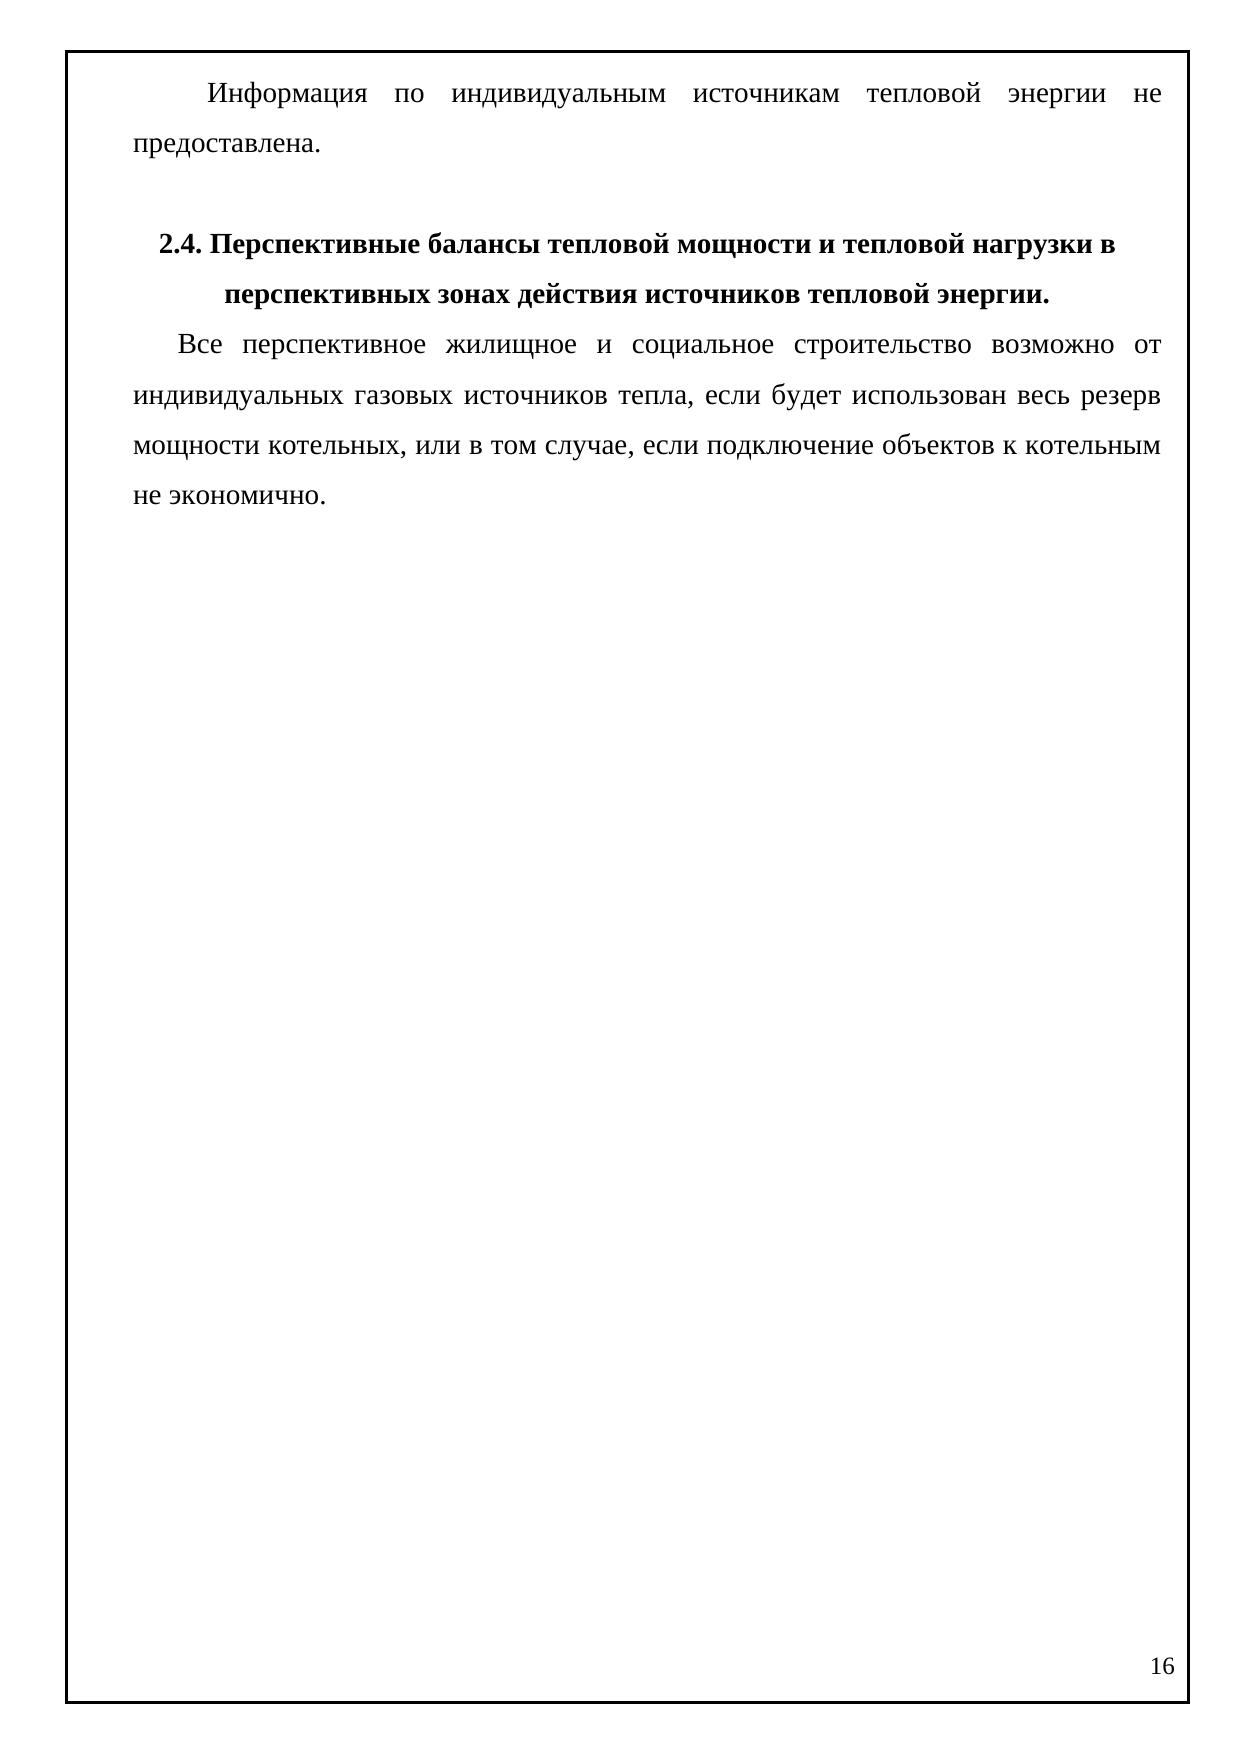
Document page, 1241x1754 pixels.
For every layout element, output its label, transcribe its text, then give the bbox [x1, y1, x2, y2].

text Информация по индивидуальным источникам тепловой энергии не предоставлена. [133, 75, 1162, 159]
text Все перспективное жилищное и социальное строительство возможно от индивидуальных газовых источников тепла, если будет использован весь резерв мощности котельных, или в том случае, если подключение объектов к котельным не экономично. [133, 326, 1162, 511]
text 2.4. Перспективные балансы тепловой мощности и тепловой нагрузки в перспективных зонах действия источников тепловой энергии. [133, 226, 1142, 310]
